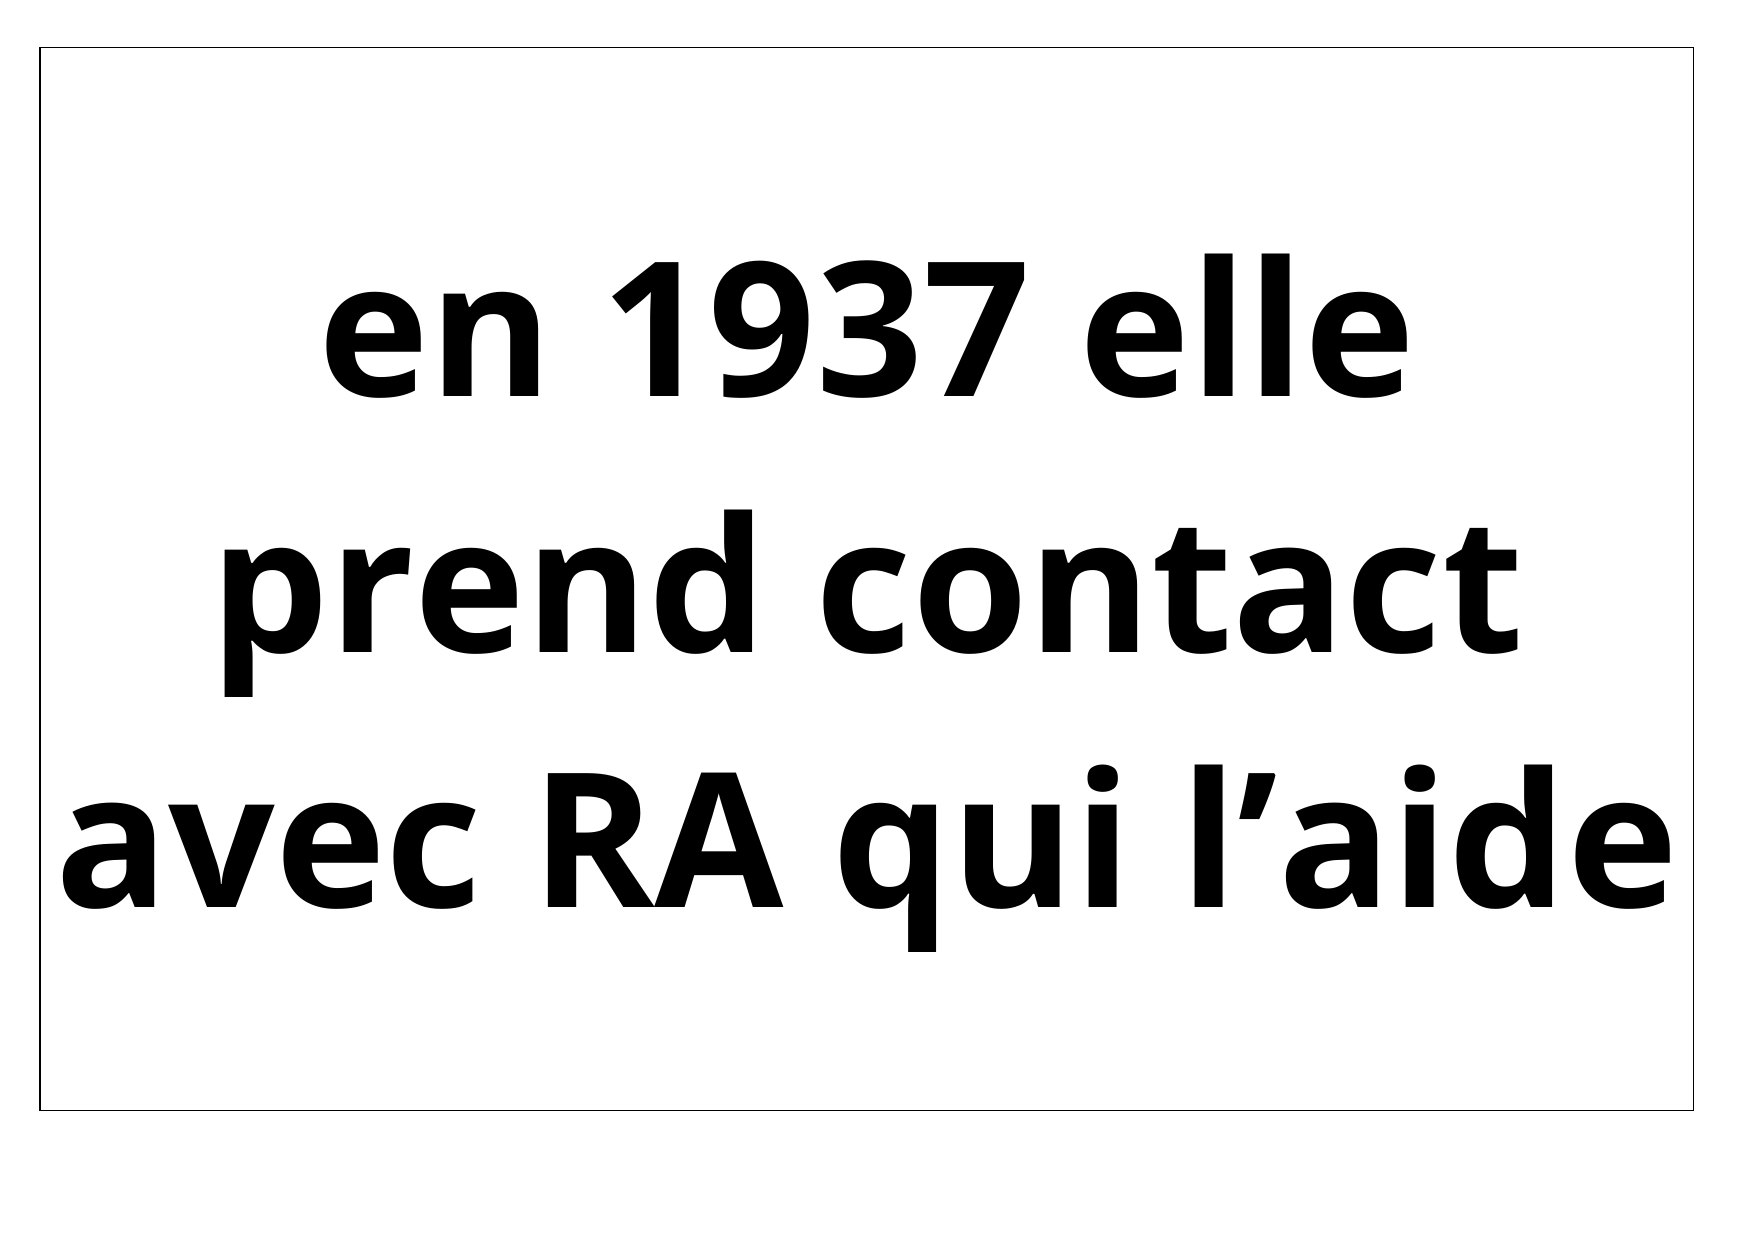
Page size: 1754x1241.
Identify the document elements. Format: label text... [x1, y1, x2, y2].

table_cell en 1937 elle prend contact avec RA qui l’aide [41, 48, 1693, 1110]
